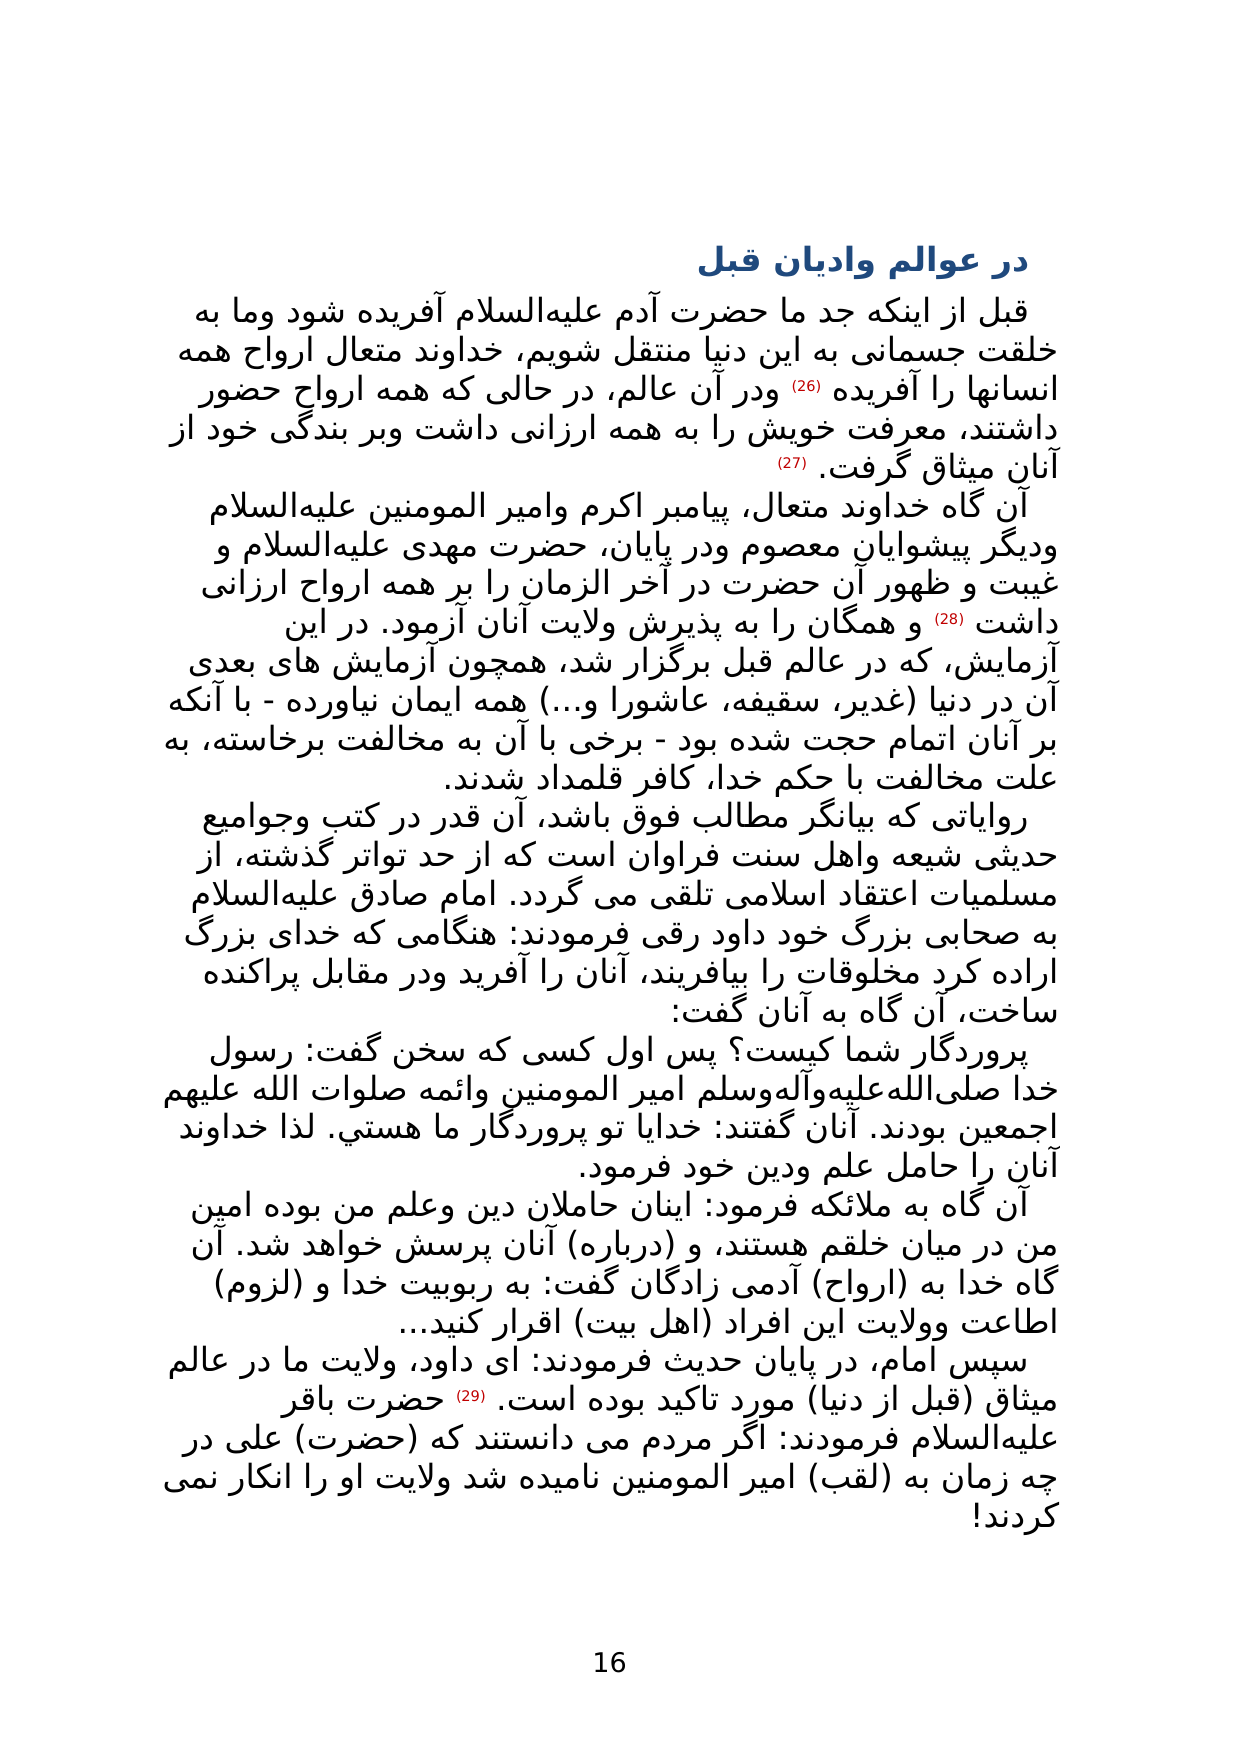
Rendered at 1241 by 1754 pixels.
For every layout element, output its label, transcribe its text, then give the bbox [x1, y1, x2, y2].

text پروردگار شما کيست؟ پس اول کسی که سخن گفت: رسول خدا صلی‌الله‌عليه‌وآله‌وسلم امير المومنين وائمه صلوات الله عليهم اجمعين بودند. آنان گفتند: خدايا تو پروردگار ما هستي. لذا خداوند آنان را حامل علم ودين خود فرمود. [159, 1030, 1059, 1186]
text قبل از اينکه جد ما حضرت آدم عليه‌السلام آفريده شود وما به خلقت جسمانی به اين دنيا منتقل شويم، خداوند متعال ارواح همه انسانها را آفريده (26) ودر آن عالم، در حالی که همه ارواح حضور داشتند، معرفت خويش را به همه ارزانی داشت وبر بندگی خود از آنان ميثاق گرفت. (27) [159, 292, 1059, 486]
text آن گاه به ملائکه فرمود: اينان حاملان دين وعلم من بوده امين من در ميان خلقم هستند، و (درباره) آنان پرسش خواهد شد. آن گاه خدا به (ارواح) آدمی زادگان گفت: به ربوبيت خدا و (لزوم) اطاعت وولايت اين افراد (اهل بيت) اقرار کنيد... [159, 1186, 1059, 1341]
text رواياتی که بيانگر مطالب فوق باشد، آن قدر در کتب وجواميع حديثی شيعه واهل سنت فراوان است که از حد تواتر گذشته، از مسلميات اعتقاد اسلامی تلقی می گردد. امام صادق عليه‌السلام به صحابی بزرگ خود داود رقی فرمودند: هنگامی که خدای بزرگ اراده کرد مخلوقات را بيافريند، آنان را آفريد ودر مقابل پراکنده ساخت، آن گاه به آنان گفت: [159, 797, 1059, 1030]
text سپس امام، در پايان حديث فرمودند: ای داود، ولايت ما در عالم ميثاق (قبل از دنيا) مورد تاکيد بوده است. (29) حضرت باقر عليه‌السلام فرمودند: اگر مردم می دانستند که (حضرت) علی در چه زمان به (لقب) امير المومنين ناميده شد ولايت او را انکار نمی کردند! [159, 1341, 1059, 1535]
text آن گاه خداوند متعال، پيامبر اکرم وامير المومنين عليه‌السلام وديگر پيشوايان معصوم ودر پايان، حضرت مهدی عليه‌السلام و غيبت و ظهور آن حضرت در آخر الزمان را بر همه ارواح ارزانی داشت (28) و همگان را به پذيرش ولايت آنان آزمود. در اين آزمايش، که در عالم قبل برگزار شد، همچون آزمايش های بعدی آن در دنيا (غدير، سقيفه، عاشورا و...) همه ايمان نياورده - با آنکه بر آنان اتمام حجت شده بود - برخی با آن به مخالفت برخاسته، به علت مخالفت با حکم خدا، کافر قلمداد شدند. [159, 486, 1059, 797]
subtitle در عوالم واديان قبل [159, 241, 1059, 279]
